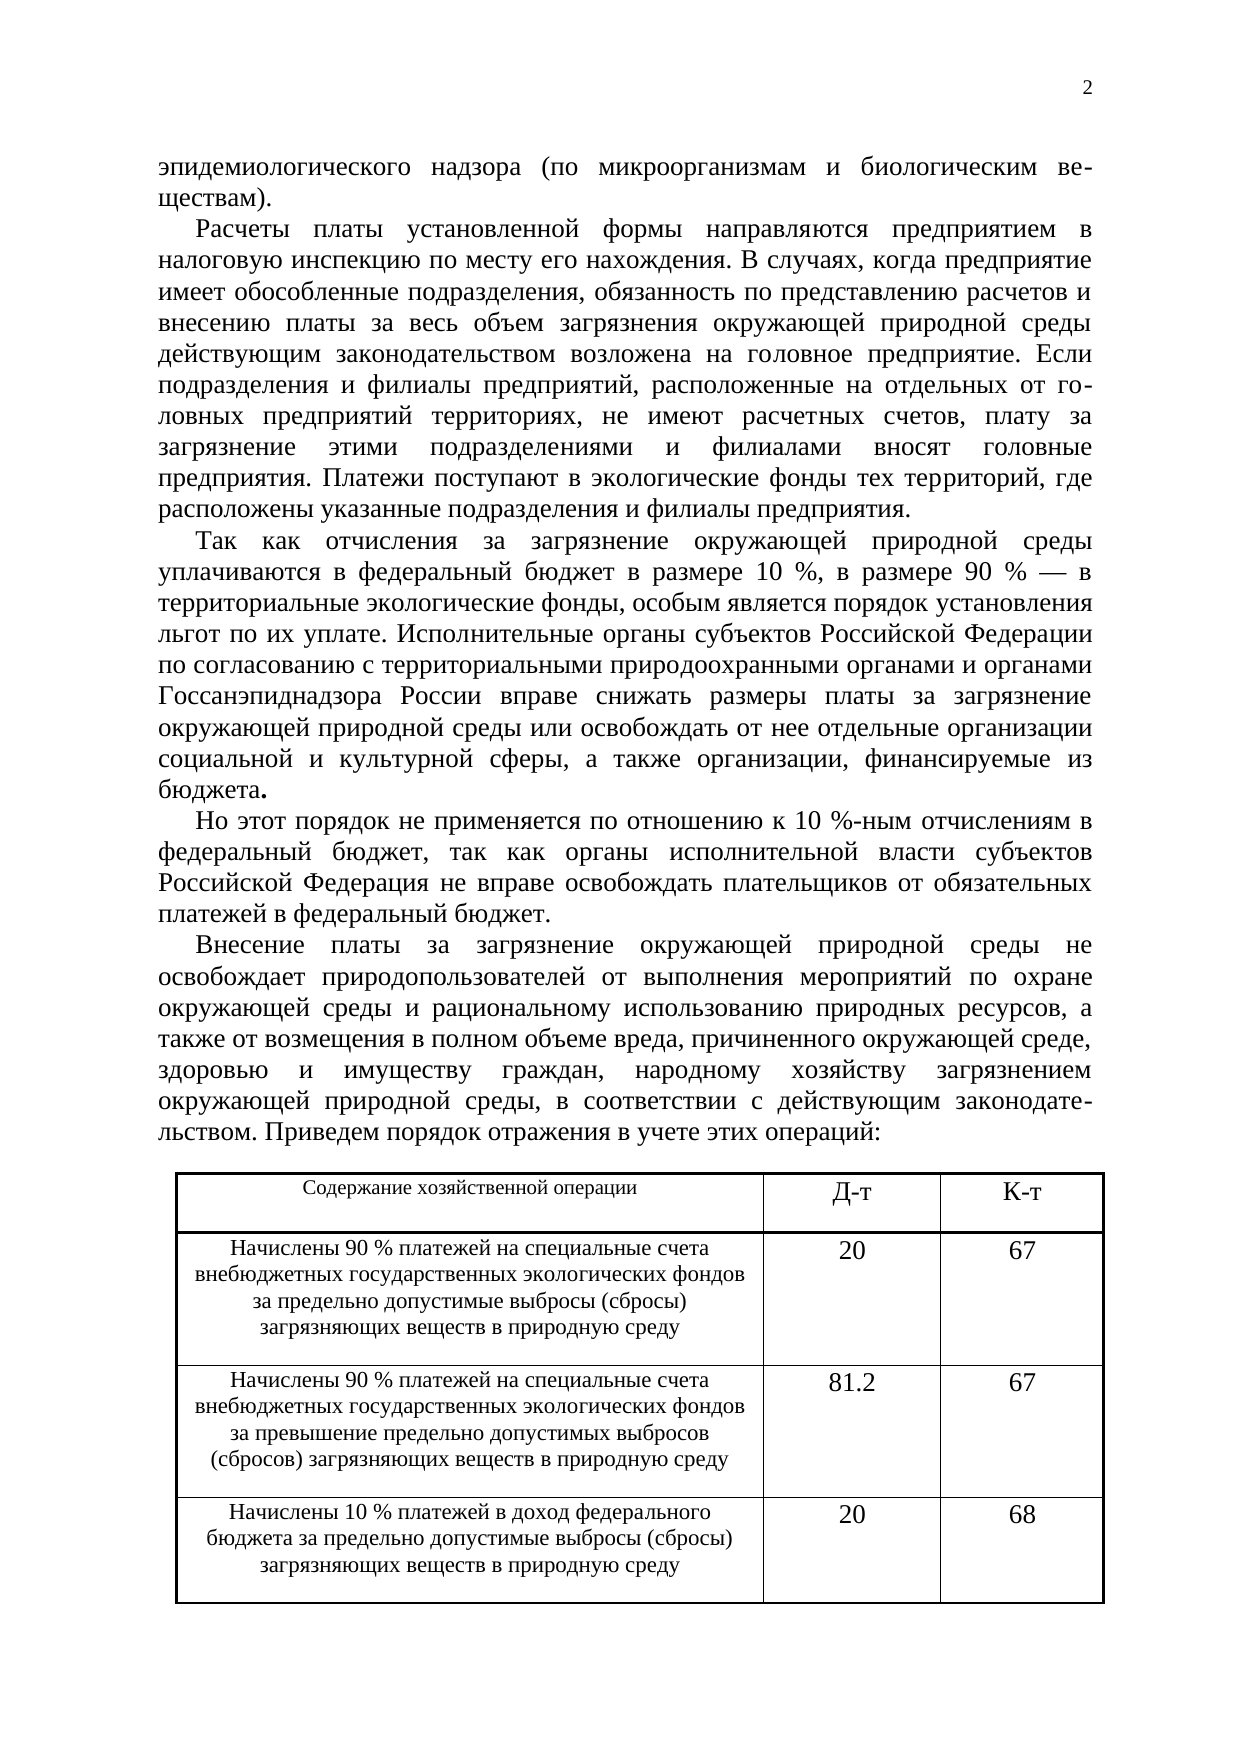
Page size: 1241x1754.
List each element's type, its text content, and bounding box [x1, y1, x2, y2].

table_cell 81.2 [764, 1366, 940, 1496]
text Но этот порядок не применяется по отношению к 10 %-ным отчислениям в федеральный бюджет, так как органы исполнительной власти субъектов Российской Федерация не вправе освобождать плательщиков от обязательных платежей в федеральный бюджет. [158, 804, 1093, 929]
table_cell Начислены 90 % платежей на специальные счета внебюджетных государственных экологических фондов за превышение предельно допустимых выбросов (сбросов) загрязняющих веществ в природную среду [178, 1366, 763, 1496]
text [158, 150, 1093, 212]
table_cell Начислены 90 % платежей на специальные счета внебюджетных государственных экологических фондов за предельно допустимые выбросы (сбросы) загрязняющих веществ в природную среду [178, 1234, 763, 1364]
text Расчеты платы установленной формы направляются предприятием в налоговую инспекцию по месту его нахождения. В случаях, когда предприятие имеет обособленные подразделения, обязанность по представлению расчетов и внесению платы за весь объем загрязнения окружающей природной среды действующим законодательством возложена на головное предприятие. Если подразделения и филиалы предприятий, расположенные на отдельных от головных предприятий территориях, не имеют расчетных счетов, плату за загрязнение этими подразделениями и филиалами вносят головные предприятия. Платежи поступают в экологические фонды тех территорий, где расположены указанные подразделения и филиалы предприятия. [158, 212, 1093, 524]
table_cell 67 [941, 1366, 1102, 1496]
text Так как отчисления за загрязнение окружающей природной среды уплачиваются в федеральный бюджет в размере 10 %, в размере 90 % — в территориальные экологические фонды, особым является порядок установления льгот по их уплате. Исполнительные органы субъектов Российской Федерации по согласованию с территориальными природоохранными органами и органами Госсанэпиднадзора России вправе снижать размеры платы за загрязнение окружающей природной среды или освобождать от нее отдельные организации социальной и культурной сферы, а также организации, финансируемые из бюджета. [158, 524, 1093, 804]
table_cell 20 [764, 1498, 940, 1602]
table_cell Начислены 10 % платежей в доход федерального бюджета за предельно допустимые выбросы (сбросы) загрязняющих веществ в природную среду [178, 1498, 763, 1602]
table_cell 20 [764, 1234, 940, 1364]
table_cell 67 [941, 1234, 1102, 1364]
text Внесение платы за загрязнение окружающей природной среды не освобождает природопользователей от выполнения мероприятий по охране окружающей среды и рациональному использованию природных ресурсов, а также от возмещения в полном объеме вреда, причиненного окружающей среде, здоровью и имуществу граждан, народному хозяйству загрязнением окружающей природной среды, в соответствии с действующим законодательством. Приведем порядок отражения в учете этих операций: [158, 929, 1093, 1147]
table_cell 68 [941, 1498, 1102, 1602]
table_header К-т [941, 1175, 1102, 1231]
table_header Д-т [764, 1175, 940, 1231]
table_header Содержание хозяйственной операции [178, 1175, 763, 1231]
